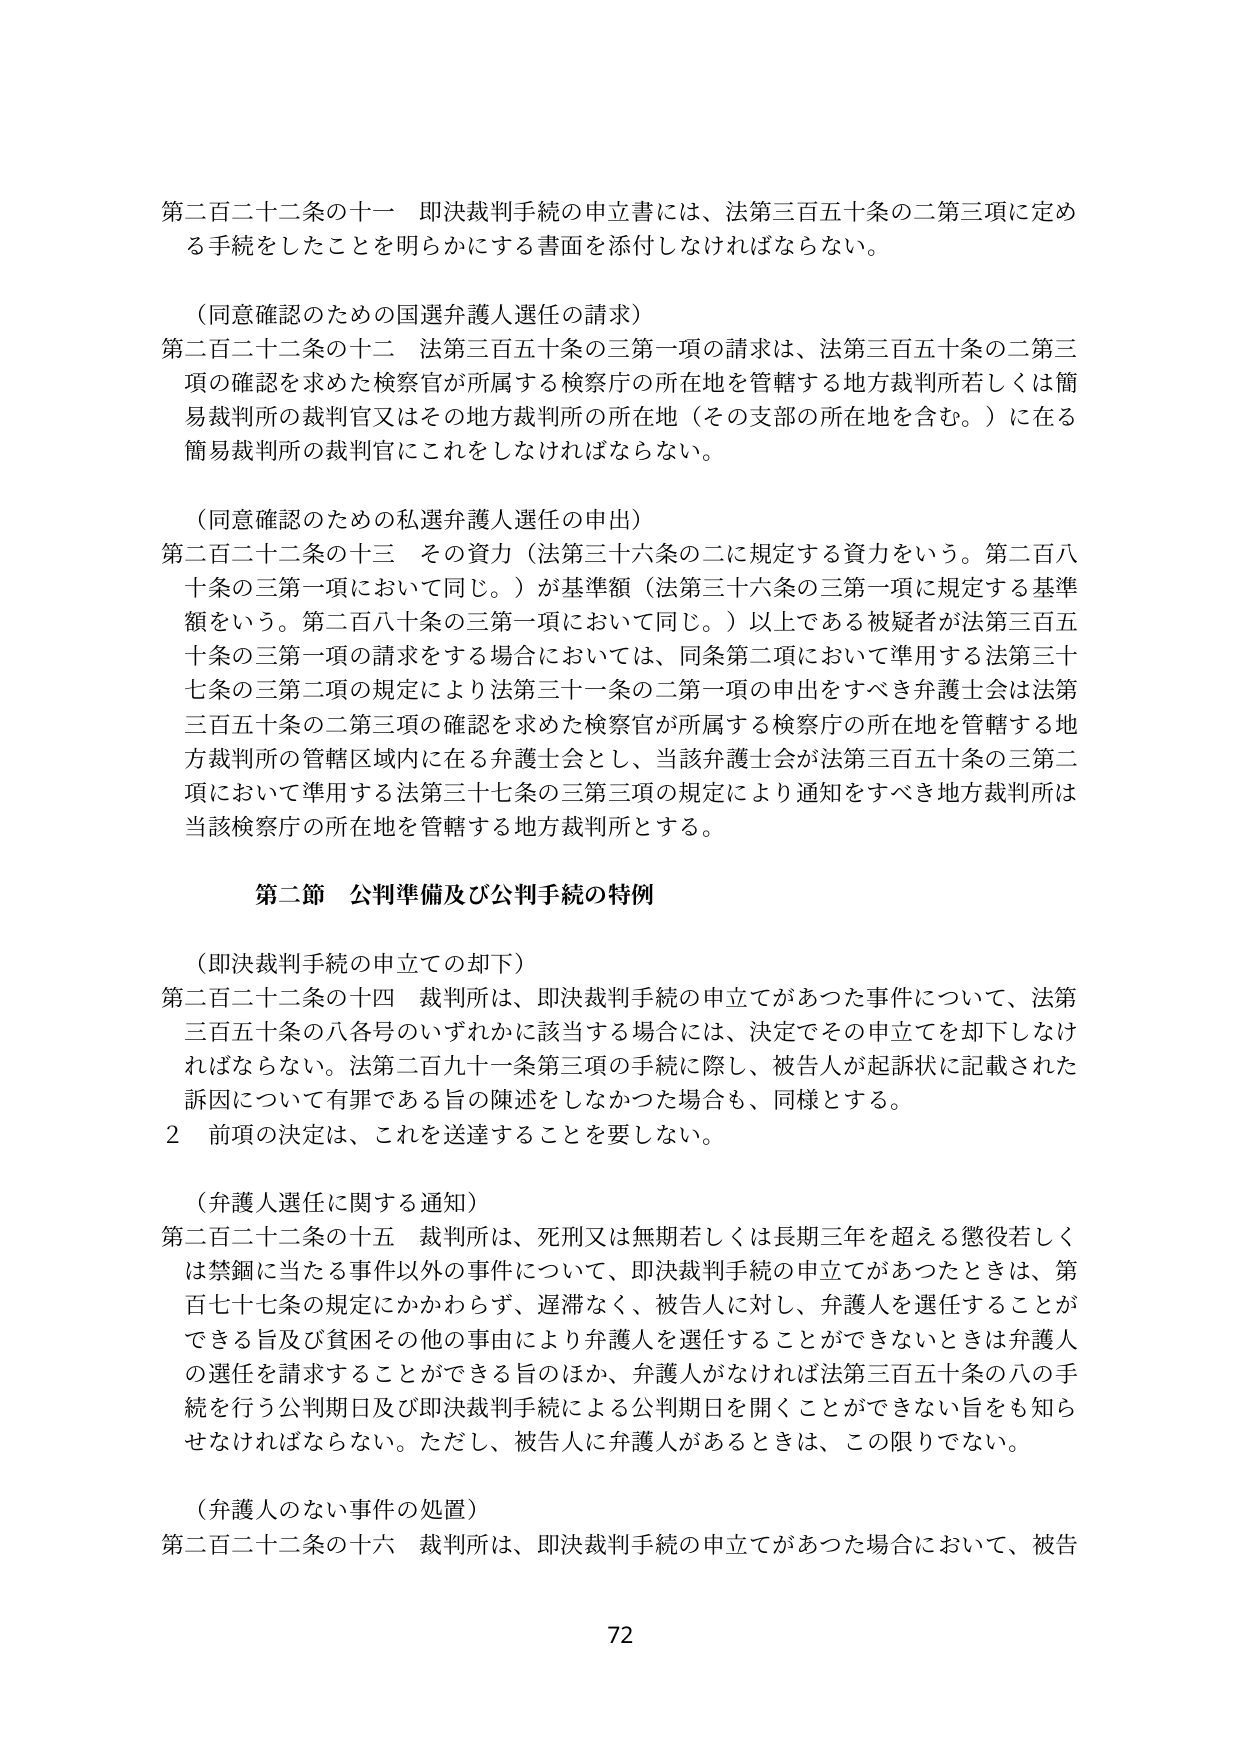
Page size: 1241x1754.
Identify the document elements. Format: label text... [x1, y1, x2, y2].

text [161, 1526, 1079, 1560]
text 第二百二十二条の十五 裁判所は、死刑又は無期若しくは長期三年を超える懲役若しくは禁錮に当たる事件以外の事件について、即決裁判手続の申立てがあつたときは、第百七十七条の規定にかかわらず、遅滞なく、被告人に対し、弁護人を選任することができる旨及び貧困その他の事由により弁護人を選任することができないときは弁護人の選任を請求することができる旨のほか、弁護人がなければ法第三百五十条の八の手続を行う公判期日及び即決裁判手続による公判期日を開くことができない旨をも知らせなければならない。ただし、被告人に弁護人があるときは、この限りでない。 [161, 1219, 1079, 1458]
text ２ 前項の決定は、これを送達することを要しない。 [161, 1116, 1079, 1150]
text （同意確認のための私選弁護人選任の申出） [184, 501, 1079, 535]
text 第二百二十二条の十三 その資力（法第三十六条の二に規定する資力をいう。第二百八十条の三第一項において同じ。）が基準額（法第三十六条の三第一項に規定する基準額をいう。第二百八十条の三第一項において同じ。）以上である被疑者が法第三百五十条の三第一項の請求をする場合においては、同条第二項において準用する法第三十七条の三第二項の規定により法第三十一条の二第一項の申出をすべき弁護士会は法第三百五十条の二第三項の確認を求めた検察官が所属する検察庁の所在地を管轄する地方裁判所の管轄区域内に在る弁護士会とし、当該弁護士会が法第三百五十条の三第二項において準用する法第三十七条の三第三項の規定により通知をすべき地方裁判所は当該検察庁の所在地を管轄する地方裁判所とする。 [161, 535, 1079, 843]
text 第二百二十二条の十四 裁判所は、即決裁判手続の申立てがあつた事件について、法第三百五十条の八各号のいずれかに該当する場合には、決定でその申立てを却下しなければならない。法第二百九十一条第三項の手続に際し、被告人が起訴状に記載された訴因について有罪である旨の陳述をしなかつた場合も、同様とする。 [161, 979, 1079, 1116]
text （弁護人のない事件の処置） [184, 1492, 1079, 1526]
text （弁護人選任に関する通知） [184, 1184, 1079, 1219]
text 第二節 公判準備及び公判手続の特例 [253, 877, 1079, 911]
text 第二百二十二条の十二 法第三百五十条の三第一項の請求は、法第三百五十条の二第三項の確認を求めた検察官が所属する検察庁の所在地を管轄する地方裁判所若しくは簡易裁判所の裁判官又はその地方裁判所の所在地（その支部の所在地を含む。）に在る簡易裁判所の裁判官にこれをしなければならない。 [161, 330, 1079, 467]
text 第二百二十二条の十一 即決裁判手続の申立書には、法第三百五十条の二第三項に定める手続をしたことを明らかにする書面を添付しなければならない。 [161, 194, 1079, 262]
text （即決裁判手続の申立ての却下） [184, 945, 1079, 979]
text （同意確認のための国選弁護人選任の請求） [184, 296, 1079, 330]
